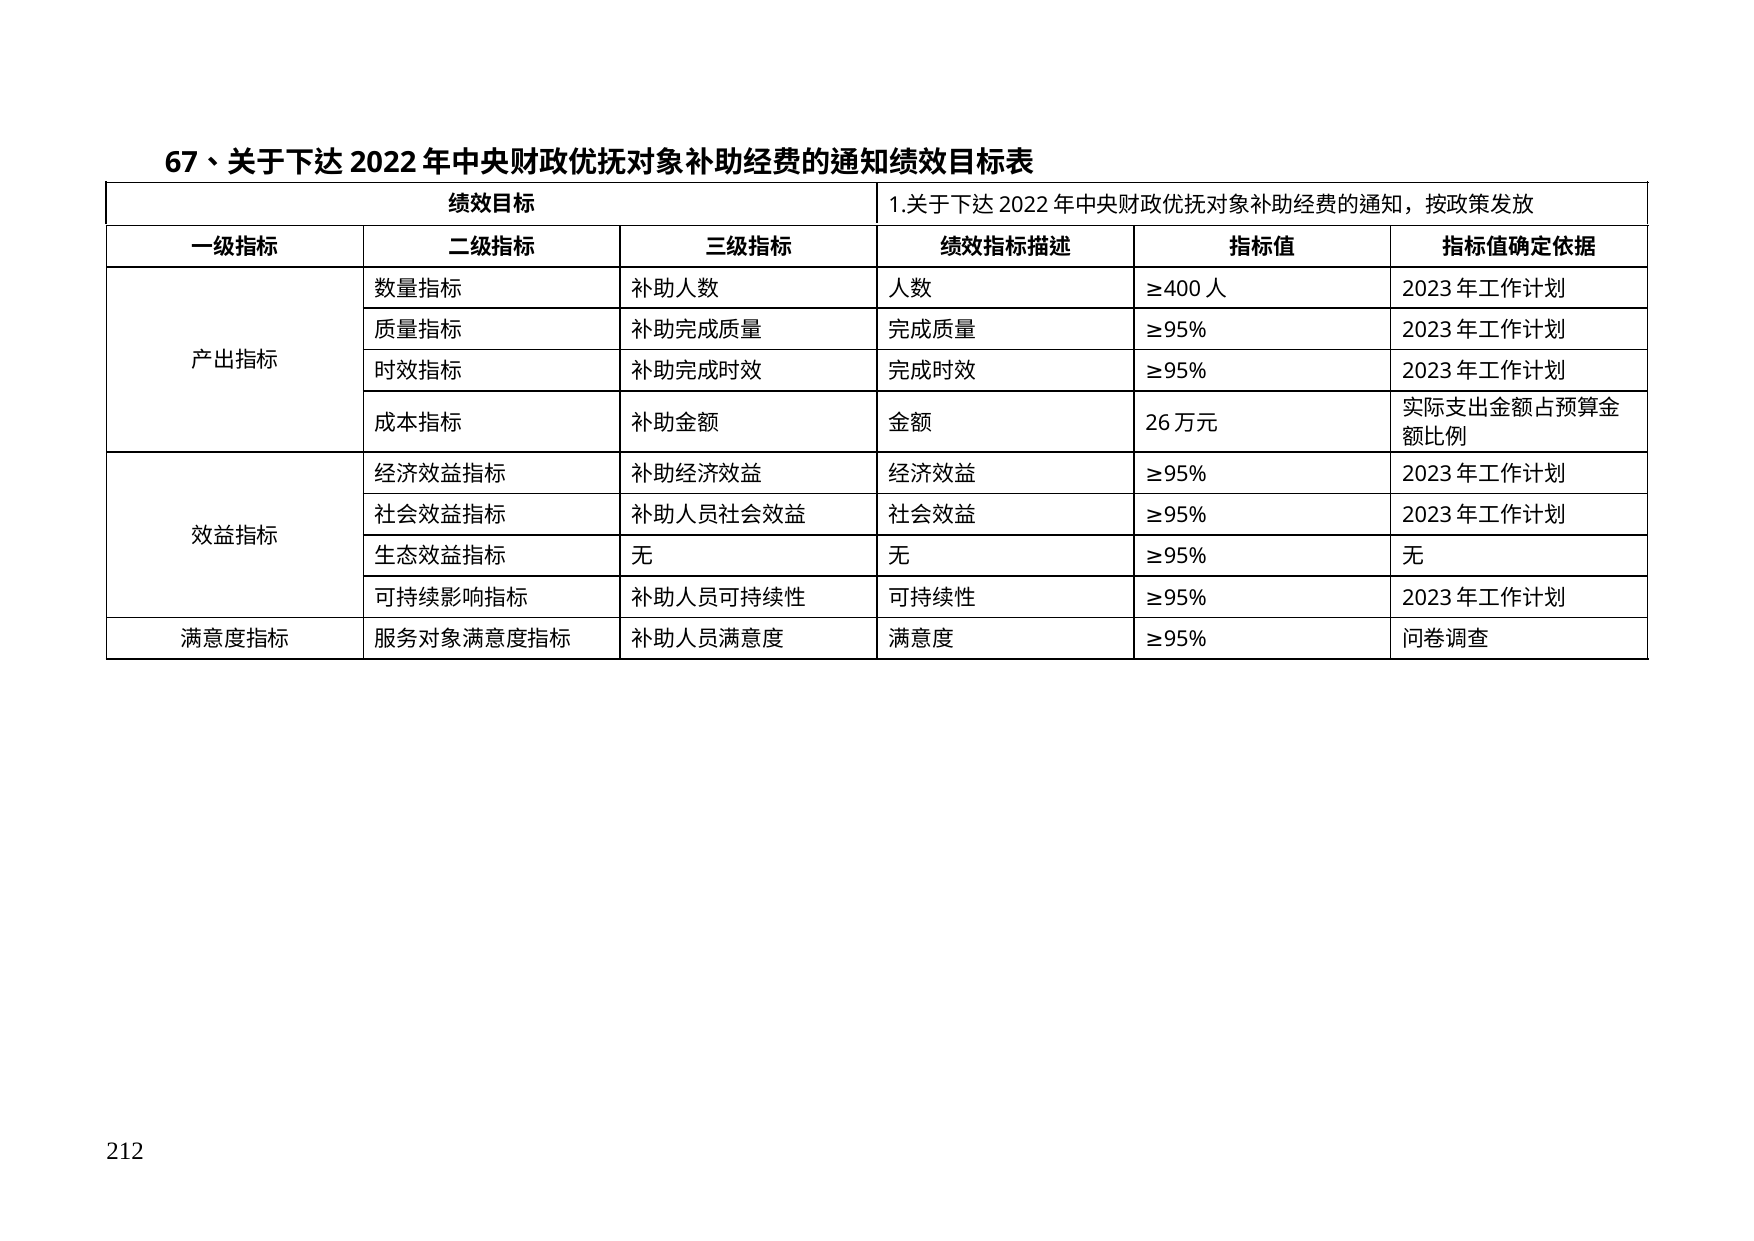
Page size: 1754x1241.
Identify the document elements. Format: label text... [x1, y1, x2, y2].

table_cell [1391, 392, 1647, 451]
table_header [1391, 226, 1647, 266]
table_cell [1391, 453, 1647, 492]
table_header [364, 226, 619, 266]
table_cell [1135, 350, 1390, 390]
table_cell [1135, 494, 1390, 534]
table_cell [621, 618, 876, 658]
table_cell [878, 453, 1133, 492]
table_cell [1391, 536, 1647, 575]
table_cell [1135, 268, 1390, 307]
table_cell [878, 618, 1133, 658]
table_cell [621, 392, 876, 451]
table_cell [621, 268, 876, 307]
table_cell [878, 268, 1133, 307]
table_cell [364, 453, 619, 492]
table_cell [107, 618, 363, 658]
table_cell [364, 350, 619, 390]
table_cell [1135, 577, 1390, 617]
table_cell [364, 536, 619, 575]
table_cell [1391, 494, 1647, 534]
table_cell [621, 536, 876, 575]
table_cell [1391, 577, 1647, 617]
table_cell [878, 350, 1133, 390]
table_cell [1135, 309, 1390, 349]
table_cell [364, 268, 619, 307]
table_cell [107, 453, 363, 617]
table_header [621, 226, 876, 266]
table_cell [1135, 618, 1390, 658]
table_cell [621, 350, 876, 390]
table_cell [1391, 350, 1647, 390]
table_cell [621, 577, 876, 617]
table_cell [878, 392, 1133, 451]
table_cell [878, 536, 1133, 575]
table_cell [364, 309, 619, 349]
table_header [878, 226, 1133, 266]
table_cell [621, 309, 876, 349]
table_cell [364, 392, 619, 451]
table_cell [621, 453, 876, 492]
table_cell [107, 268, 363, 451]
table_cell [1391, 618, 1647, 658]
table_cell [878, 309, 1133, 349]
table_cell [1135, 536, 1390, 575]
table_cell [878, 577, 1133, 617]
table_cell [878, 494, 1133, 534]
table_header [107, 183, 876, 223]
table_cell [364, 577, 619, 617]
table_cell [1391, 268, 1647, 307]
text 67、关于下达2022年中央财政优抚对象补助经费的通知绩效目标表 [106, 142, 1648, 181]
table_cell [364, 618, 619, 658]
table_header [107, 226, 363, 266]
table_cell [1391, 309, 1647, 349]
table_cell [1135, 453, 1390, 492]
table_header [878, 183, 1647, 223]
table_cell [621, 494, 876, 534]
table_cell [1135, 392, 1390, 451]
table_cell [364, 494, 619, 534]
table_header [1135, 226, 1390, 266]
